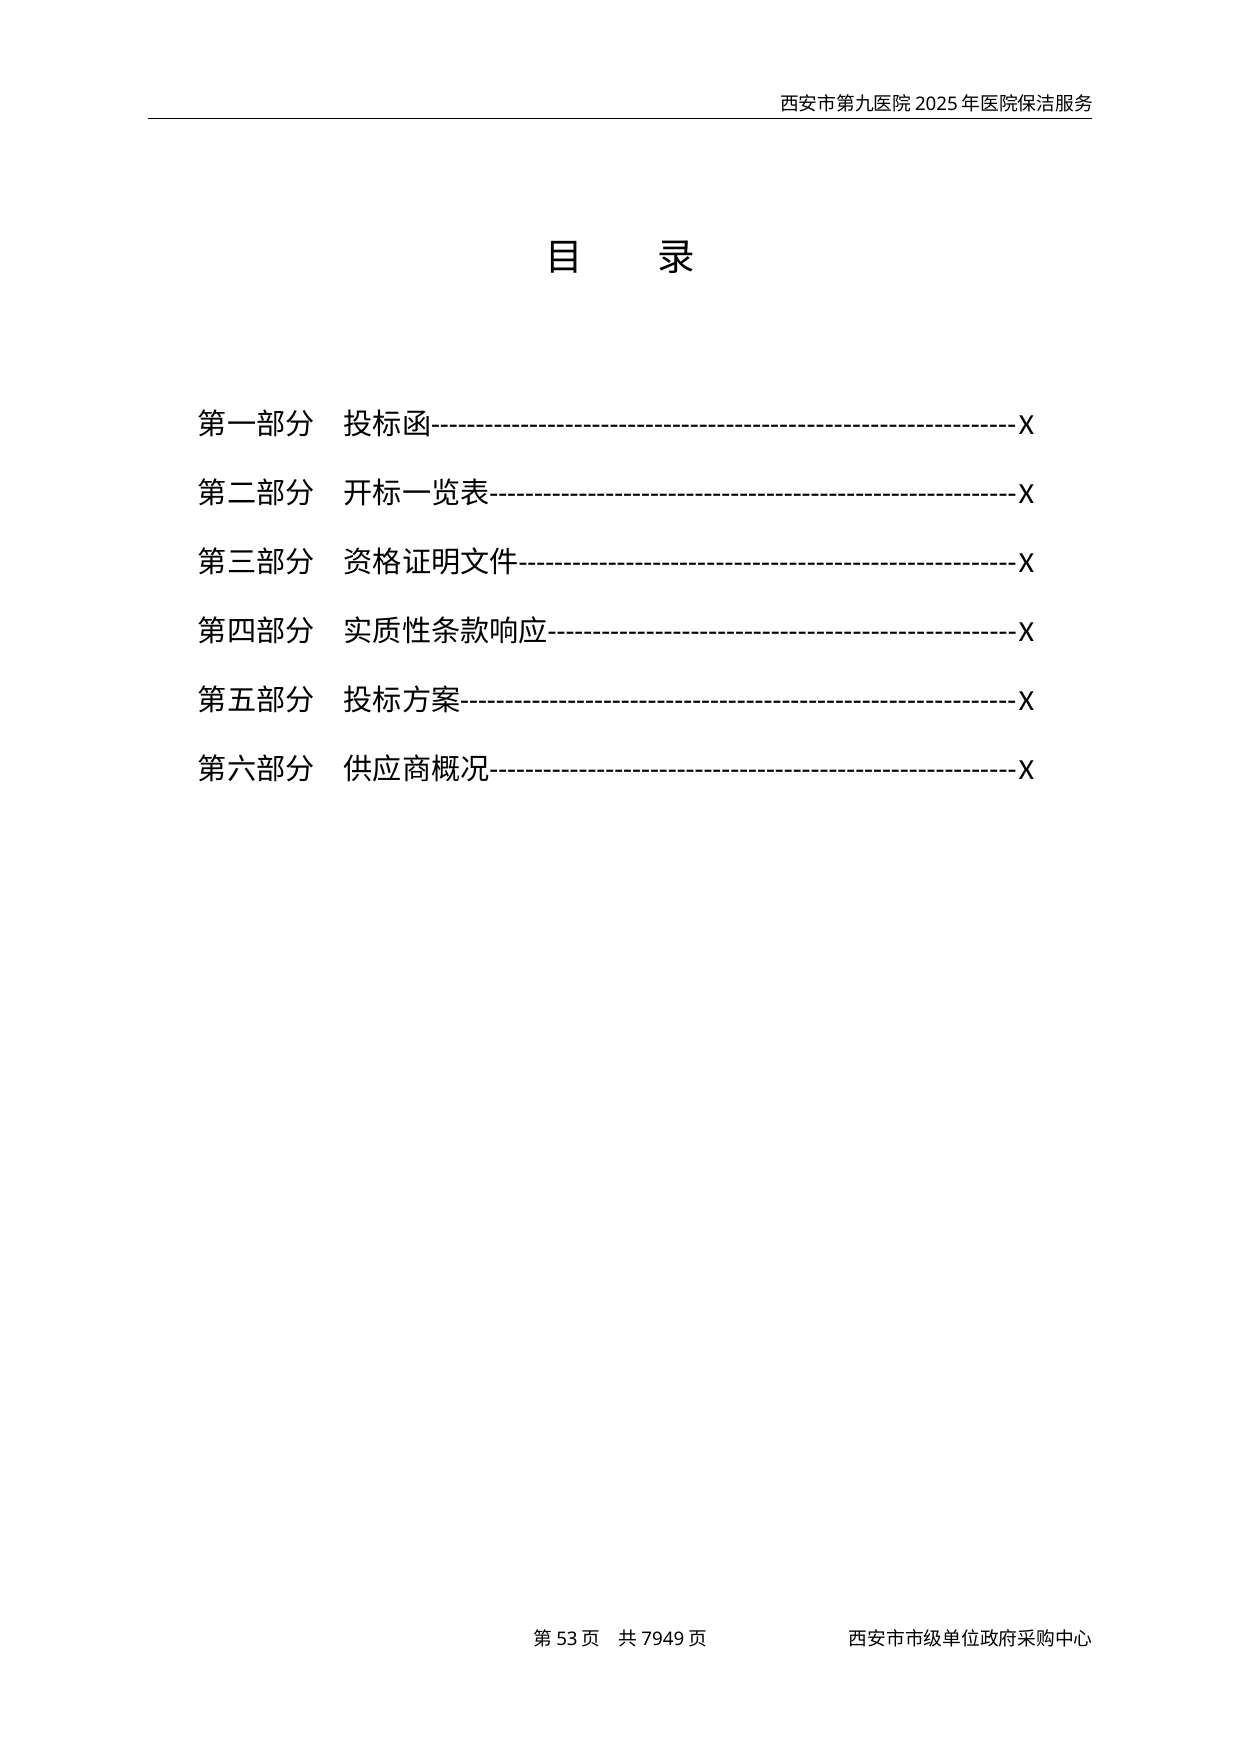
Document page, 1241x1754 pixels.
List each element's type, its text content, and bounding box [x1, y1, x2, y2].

text 目 录 [148, 206, 1092, 302]
text 第四部分 实质性条款响应 X [198, 605, 1017, 653]
text 第一部分 投标函 X [198, 398, 1017, 446]
text 第五部分 投标方案 X [198, 674, 1017, 722]
text 第六部分 供应商概况 X [198, 743, 1017, 791]
text 第二部分 开标一览表 X [198, 467, 1017, 515]
text 第三部分 资格证明文件 X [198, 536, 1017, 584]
